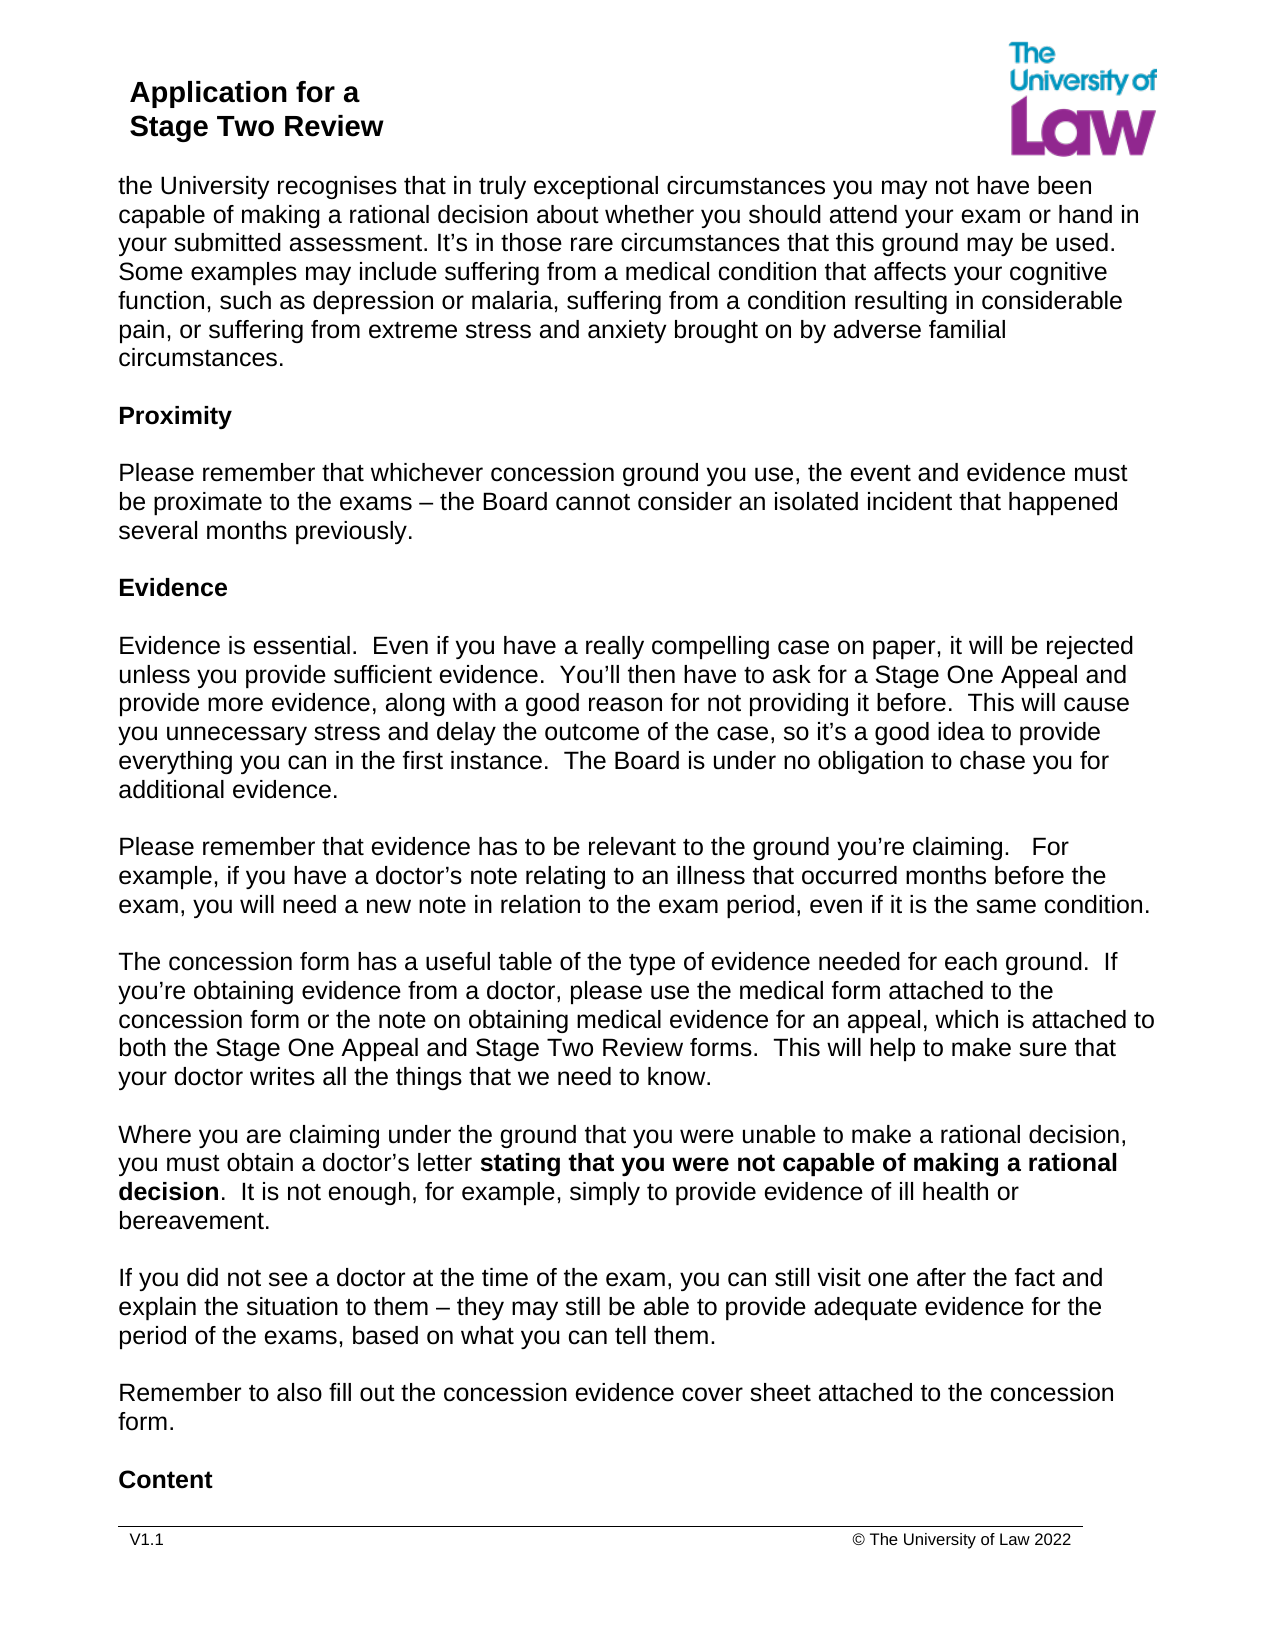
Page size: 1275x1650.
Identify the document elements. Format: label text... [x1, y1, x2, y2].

text Remember to also fill out the concession evidence cover sheet attached to the concession form. [118, 1378, 1157, 1436]
text Proximity [118, 401, 1157, 429]
text Evidence is essential. Even if you have a really compelling case on paper, it will be rejected unless you provide sufficient evidence. You’ll then have to ask for a Stage One Appeal and provide more evidence, along with a good reason for not providing it before. This will cause you unnecessary stress and delay the outcome of the case, so it’s a good idea to provide everything you can in the first instance. The Board is under no obligation to chase you for additional evidence. [118, 631, 1157, 803]
text Please remember that evidence has to be relevant to the ground you’re claiming. For example, if you have a doctor’s note relating to an illness that occurred months before the exam, you will need a new note in relation to the exam period, even if it is the same condition. [118, 832, 1157, 918]
picture [1136, 78, 1145, 87]
picture [1008, 40, 1157, 157]
text Please remember that whichever concession ground you use, the event and evidence must be proximate to the exams – the Board cannot consider an isolated incident that happened several months previously. [118, 458, 1157, 544]
text The concession form has a useful table of the type of evidence needed for each ground. If you’re obtaining evidence from a doctor, please use the medical form attached to the concession form or the note on obtaining medical evidence for an appeal, which is attached to both the Stage One Appeal and Stage Two Review forms. This will help to make sure that your doctor writes all the things that we need to know. [118, 947, 1157, 1091]
text Content [118, 1464, 1157, 1493]
text If you did not see a doctor at the time of the exam, you can still visit one after the fact and explain the situation to them – they may still be able to provide adequate evidence for the period of the exams, based on what you can tell them. [118, 1263, 1157, 1349]
text Where you are claiming under the ground that you were unable to make a rational decision, you must obtain a doctor’s letter stating that you were not capable of making a rational decision. It is not enough, for example, simply to provide evidence of ill health or bereavement. [118, 1119, 1157, 1234]
text Evidence [118, 573, 1157, 602]
